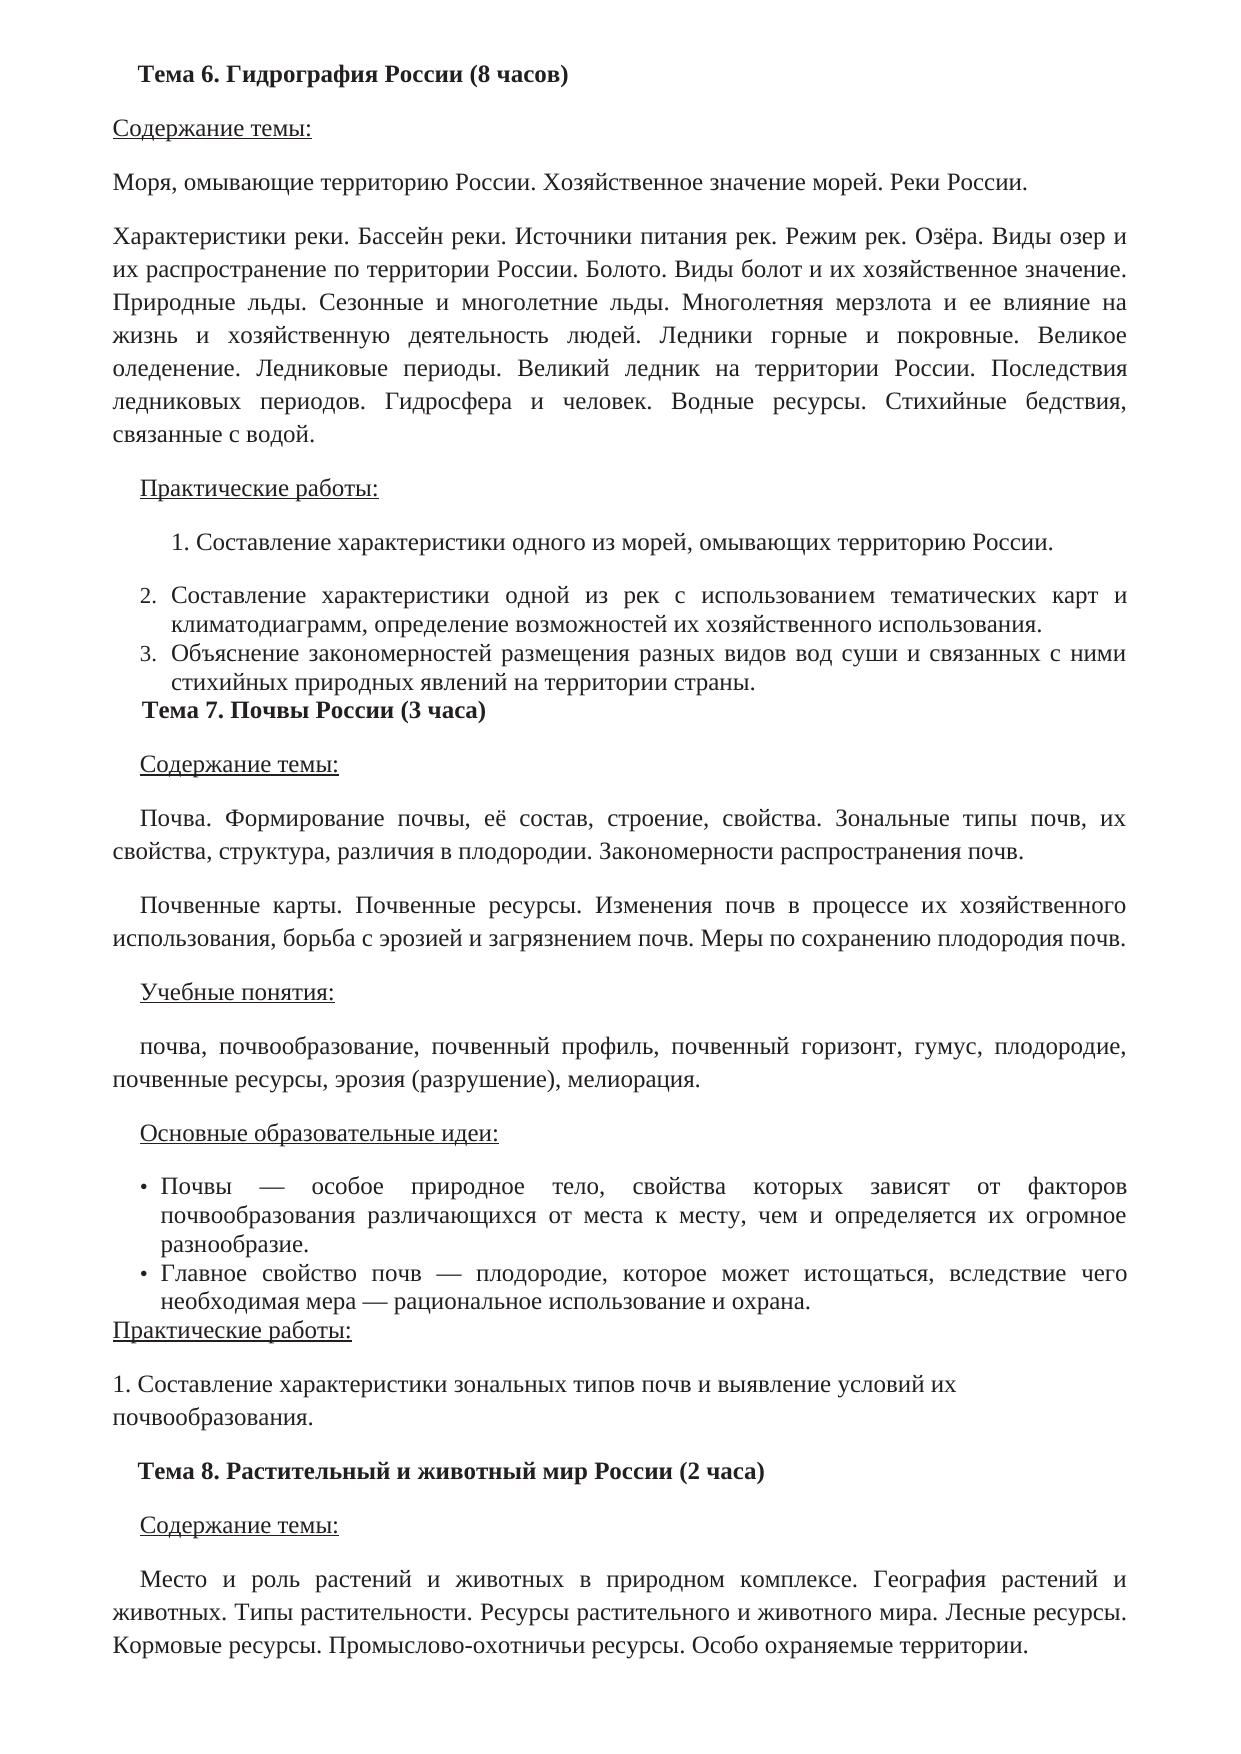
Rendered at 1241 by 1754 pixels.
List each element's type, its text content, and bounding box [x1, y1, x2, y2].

text Основные образовательные идеи: [139, 1118, 1128, 1146]
list Составление характеристики одной из рек с использованием тематических карт и климатодиаграмм, определение возможностей их хозяйственного использования. [139, 580, 1128, 638]
text Практические работы: [112, 1315, 1128, 1344]
text Содержание темы: [112, 113, 1128, 142]
text Место и роль растений и животных в природном комплексе. География растений и животных. Типы растительности. Ресурсы растительного и животного мира. Лесные ресурсы. Кормовые ресурсы. Промыслово-охотничьи ресурсы. Особо охраняемые территории. [112, 1564, 1128, 1658]
text 1. Составление характеристики одного из морей, омывающих территорию России. [171, 527, 1128, 555]
list Объяснение закономерностей размещения разных видов вод суши и связанных с ними стихийных природных явлений на территории страны. [139, 638, 1128, 695]
text Учебные понятия: [139, 977, 1128, 1006]
list Главное свойство почв — плодородие, которое может истощаться, вследствие чего необходимая мера — рациональное использование и охрана. [139, 1258, 1128, 1315]
text Характеристики реки. Бассейн реки. Источники питания рек. Режим рек. Озёра. Виды озер и их распространение по территории России. Болото. Виды болот и их хозяйственное значение. Природные льды. Сезонные и многолетние льды. Многолетняя мерзлота и ее влияние на жизнь и хозяйственную деятельность людей. Ледники горные и покровные. Великое оледенение. Ледниковые периоды. Великий ледник на территории России. Последствия ледниковых периодов. Гидросфера и человек. Водные ресурсы. Стихийные бедствия, связанные с водой. [112, 221, 1128, 448]
text Содержание темы: [139, 749, 1128, 778]
text Моря, омывающие территорию России. Хозяйственное значение морей. Реки России. [112, 167, 1128, 196]
text Тема 6. Гидрография России (8 часов) [112, 59, 1128, 88]
text Практические работы: [139, 473, 1128, 501]
text Тема 7. Почвы России (3 часа) [117, 695, 1128, 724]
text Содержание темы: [139, 1510, 1128, 1538]
text почва, почвообразование, почвенный профиль, почвенный горизонт, гумус, плодородие, почвенные ресурсы, эрозия (разрушение), мелиорация. [112, 1031, 1128, 1092]
text Почвенные карты. Почвенные ресурсы. Изменения почв в процессе их хозяйственного использования, борьба с эрозией и загрязнением почв. Меры по сохранению плодородия почв. [112, 890, 1128, 952]
text 1. Составление характеристики зональных типов почв и выявление условий их почвообразования. [112, 1369, 1128, 1431]
text Почва. Формирование почвы, её состав, строение, свойства. Зональные типы почв, их свойства, структура, различия в плодородии. Закономерности распространения почв. [112, 803, 1128, 865]
list Почвы — особое природное тело, свойства которых зависят от факторов почвообразования различающихся от места к месту, чем и определяется их огромное разнообразие. [139, 1171, 1128, 1258]
text Тема 8. Растительный и животный мир России (2 часа) [112, 1456, 1128, 1485]
